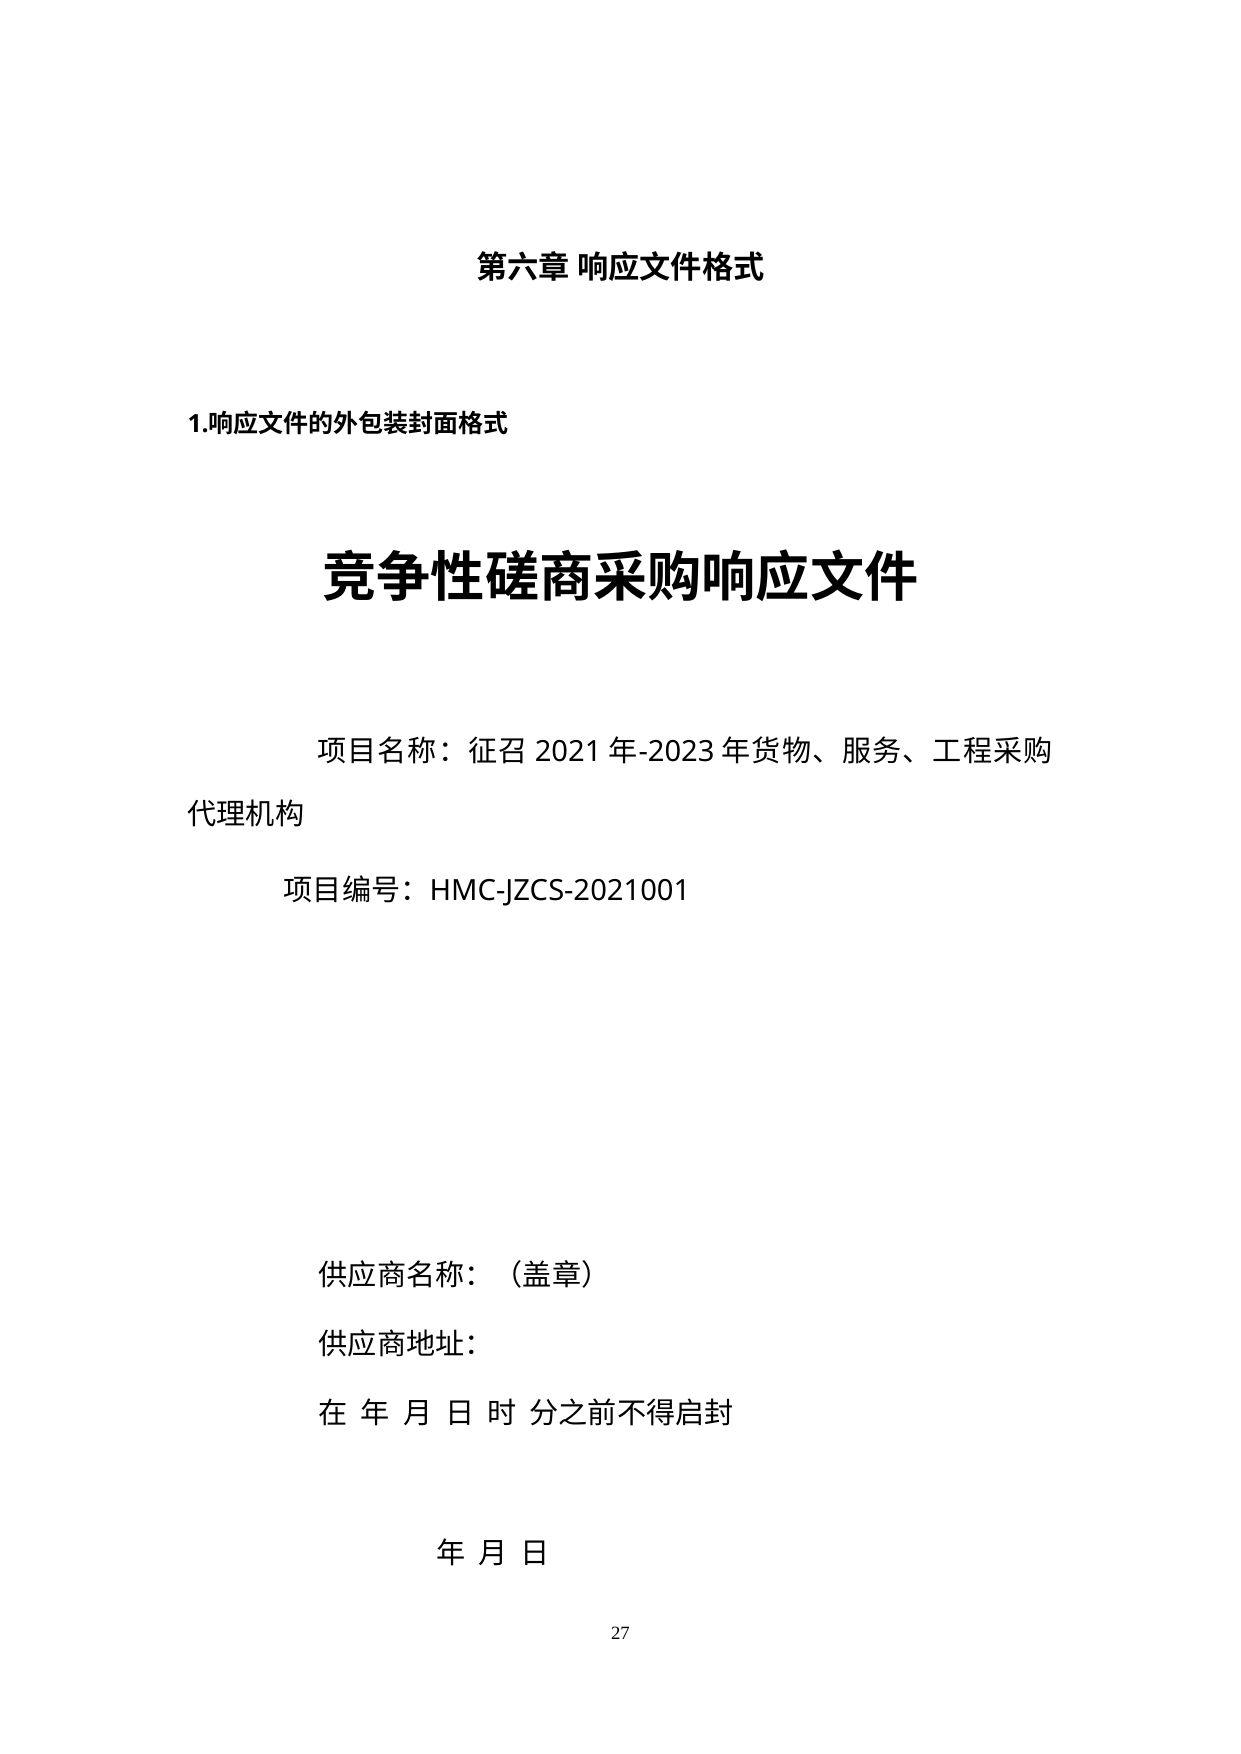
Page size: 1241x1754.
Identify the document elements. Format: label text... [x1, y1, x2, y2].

text 供应商名称：（盖章） [187, 1252, 1053, 1294]
text 项目编号：HMC-JZCS-2021001 [187, 867, 1053, 909]
text 年 月 日 [187, 1530, 1053, 1572]
text 竞争性磋商采购响应文件 [187, 534, 1053, 612]
text 供应商地址： [187, 1321, 1053, 1363]
text 在 年 月 日 时 分之前不得启封 [187, 1389, 1053, 1432]
text 1.响应文件的外包装封面格式 [187, 403, 1053, 439]
text 项目名称：征召2021年-2023年货物、服务、工程采购代理机构 [187, 727, 1053, 833]
text 第六章 响应文件格式 [187, 242, 1053, 288]
